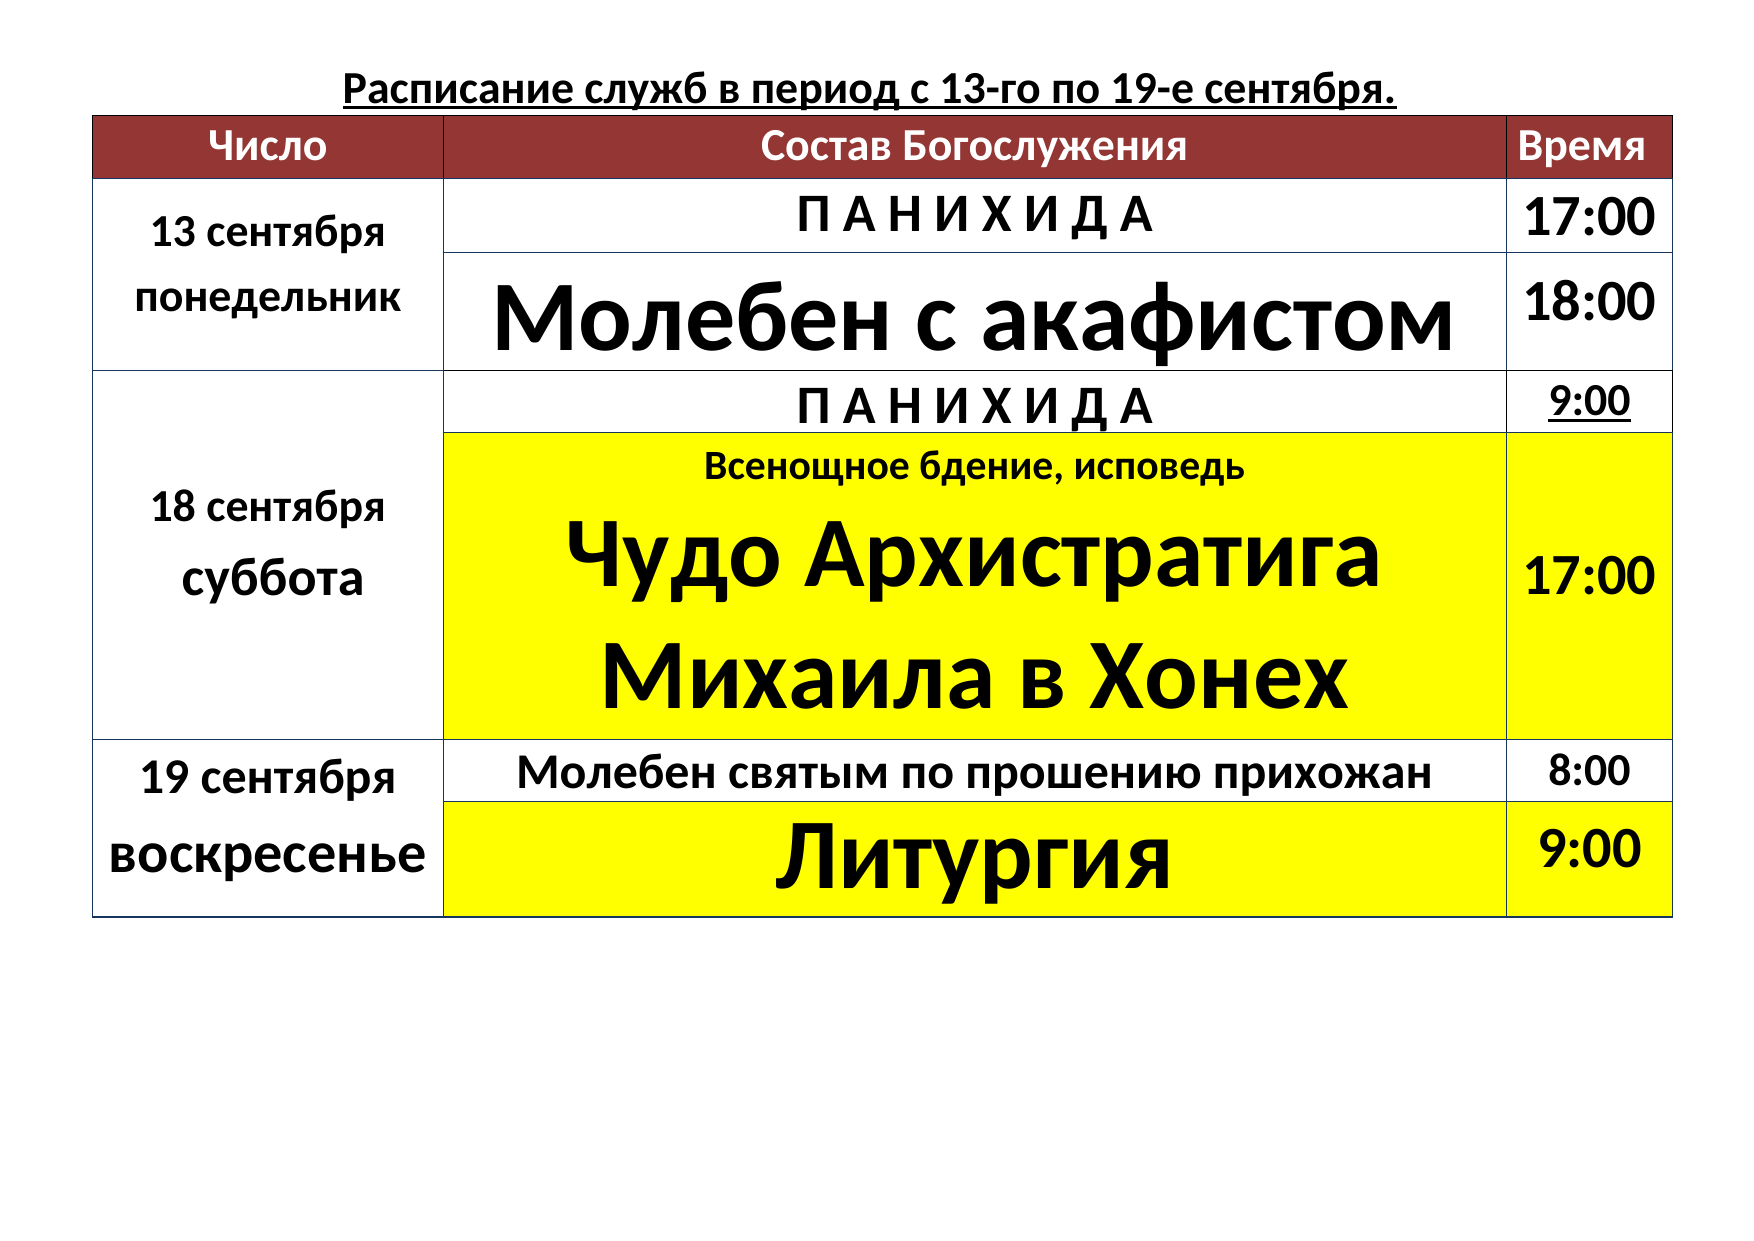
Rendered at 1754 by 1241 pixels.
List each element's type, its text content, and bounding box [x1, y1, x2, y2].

table_cell Литургия [444, 802, 1506, 916]
table_cell Молебен святым по прошению прихожан [444, 740, 1506, 801]
table_cell 8:00 [1507, 740, 1672, 801]
text Расписание служб в период с 13-го по 19-е сентября. [103, 59, 1636, 115]
table_cell 19 сентября воскресенье [93, 740, 443, 916]
table_cell П А Н И Х И Д А [444, 179, 1506, 252]
table_cell 9:00 [1507, 371, 1672, 432]
table_header Время [1507, 116, 1672, 178]
table_header Состав Богослужения [444, 116, 1506, 178]
table_cell 17:00 [1507, 179, 1672, 252]
table_header Число [93, 116, 443, 178]
table_cell 18 сентября суббота [93, 371, 443, 739]
table_cell Молебен с акафистом [444, 253, 1506, 370]
table_cell Всенощное бдение, исповедь Чудо Архистратига Михаила в Хонех [444, 433, 1506, 739]
table_cell 18:00 [1507, 253, 1672, 370]
table_cell 17:00 [1507, 433, 1672, 739]
table_cell 9:00 [1507, 802, 1672, 916]
table_cell П А Н И Х И Д А [444, 371, 1506, 432]
table_cell 13 сентября понедельник [93, 179, 443, 370]
